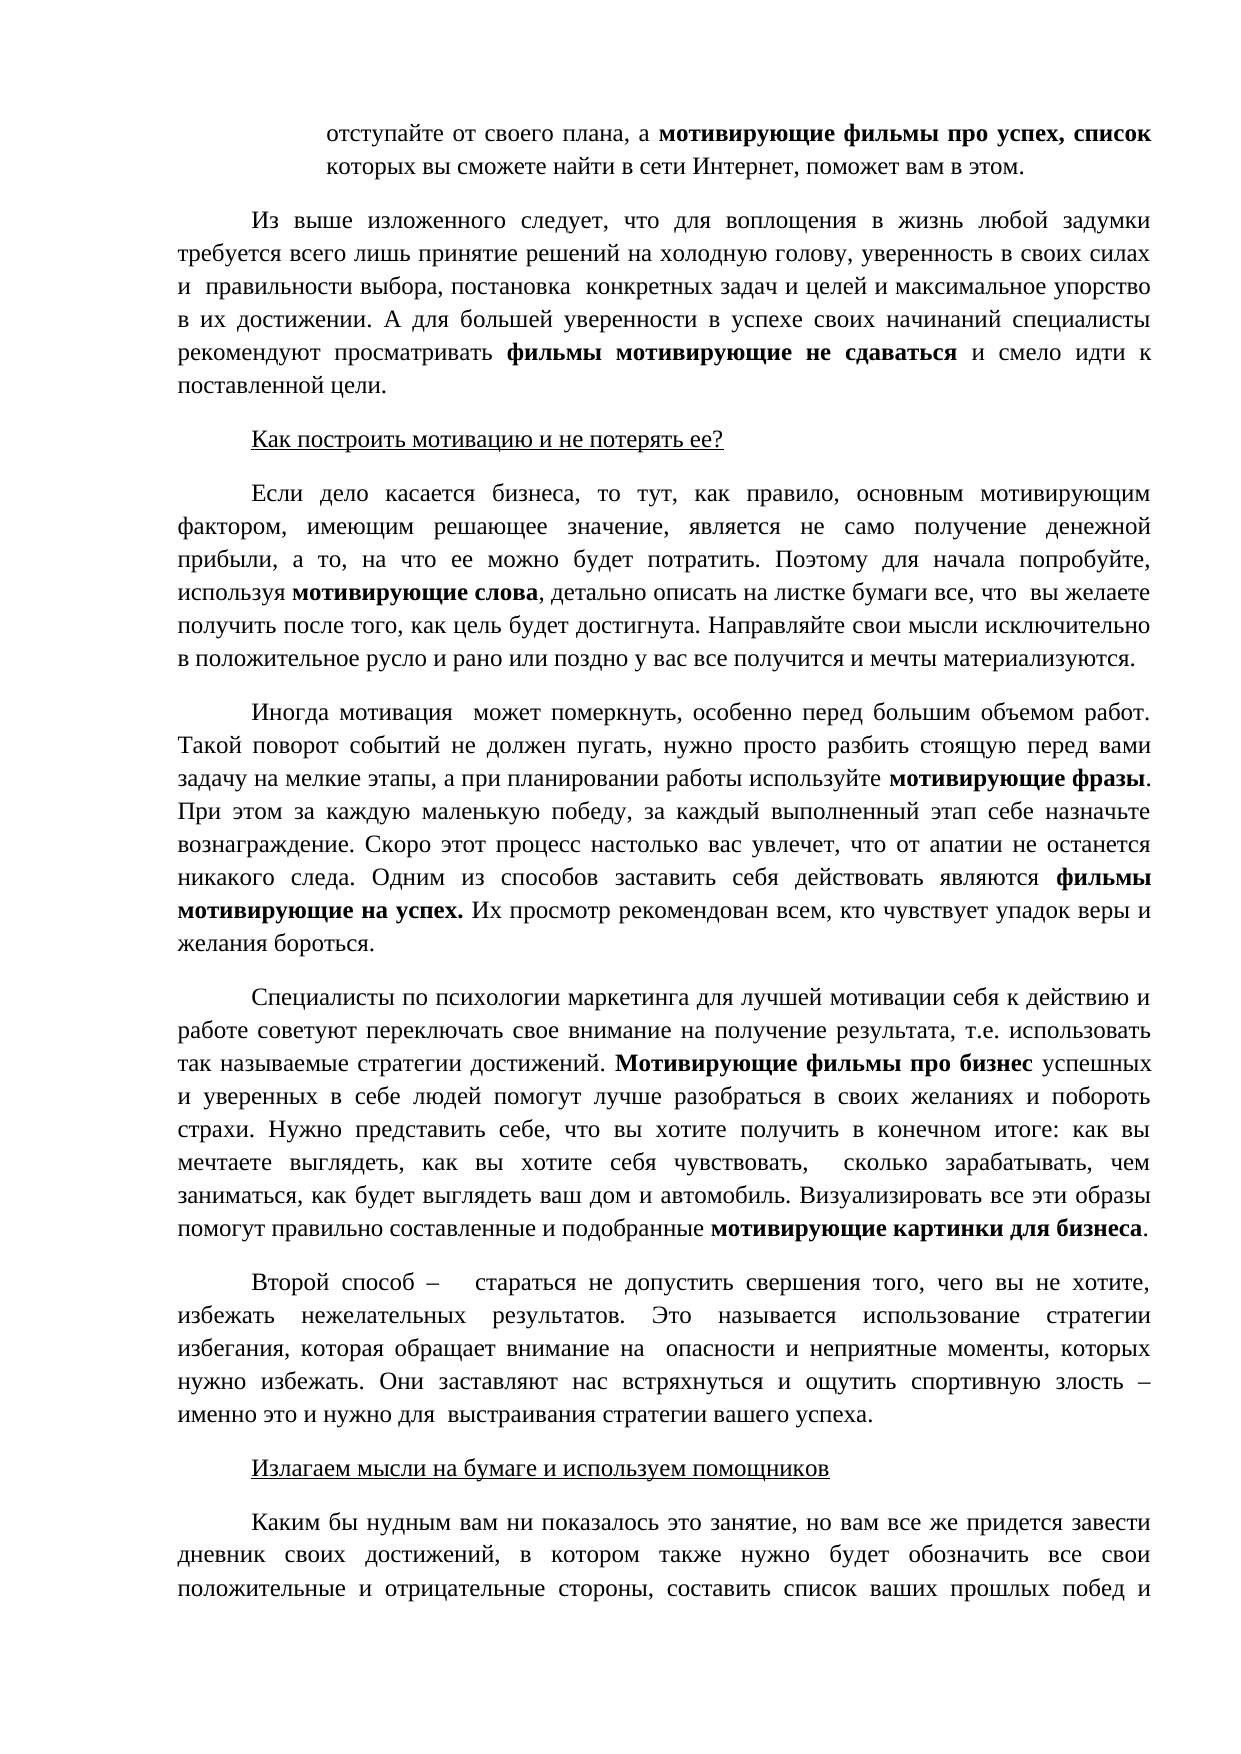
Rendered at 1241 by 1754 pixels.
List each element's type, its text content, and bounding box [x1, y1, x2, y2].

text Специалисты по психологии маркетинга для лучшей мотивации себя к действию и работе советуют переключать свое внимание на получение результата, т.е. использовать так называемые стратегии достижений. Мотивирующие фильмы про бизнес успешных и уверенных в себе людей помогут лучше разобраться в своих желаниях и побороть страхи. Нужно представить себе, что вы хотите получить в конечном итоге: как вы мечтаете выглядеть, как вы хотите себя чувствовать, сколько зарабатывать, чем заниматься, как будет выглядеть ваш дом и автомобиль. Визуализировать все эти образы помогут правильно составленные и подобранные мотивирующие картинки для бизнеса. [177, 982, 1152, 1242]
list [288, 118, 1152, 180]
text Излагаем мысли на бумаге и используем помощников [177, 1453, 1152, 1481]
text Иногда мотивация может померкнуть, особенно перед большим объемом работ. Такой поворот событий не должен пугать, нужно просто разбить стоящую перед вами задачу на мелкие этапы, а при планировании работы используйте мотивирующие фразы. При этом за каждую маленькую победу, за каждый выполненный этап себе назначьте вознаграждение. Скоро этот процесс настолько вас увлечет, что от апатии не останется никакого следа. Одним из способов заставить себя действовать являются фильмы мотивирующие на успех. Их просмотр рекомендован всем, кто чувствует упадок веры и желания бороться. [177, 697, 1152, 957]
text Если дело касается бизнеса, то тут, как правило, основным мотивирующим фактором, имеющим решающее значение, является не само получение денежной прибыли, а то, на что ее можно будет потратить. Поэтому для начала попробуйте, используя мотивирующие слова, детально описать на листке бумаги все, что вы желаете получить после того, как цель будет достигнута. Направляйте свои мысли исключительно в положительное русло и рано или поздно у вас все получится и мечты материализуются. [177, 478, 1152, 672]
text Из выше изложенного следует, что для воплощения в жизнь любой задумки требуется всего лишь принятие решений на холодную голову, уверенность в своих силах и правильности выбора, постановка конкретных задач и целей и максимальное упорство в их достижении. А для большей уверенности в успехе своих начинаний специалисты рекомендуют просматривать фильмы мотивирующие не сдаваться и смело идти к поставленной цели. [177, 205, 1152, 399]
text Второй способ – стараться не допустить свершения того, чего вы не хотите, избежать нежелательных результатов. Это называется использование стратегии избегания, которая обращает внимание на опасности и неприятные моменты, которых нужно избежать. Они заставляют нас встряхнуться и ощутить спортивную злость – именно это и нужно для выстраивания стратегии вашего успеха. [177, 1267, 1152, 1428]
text Как построить мотивацию и не потерять ее? [177, 424, 1152, 453]
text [177, 1507, 1152, 1601]
